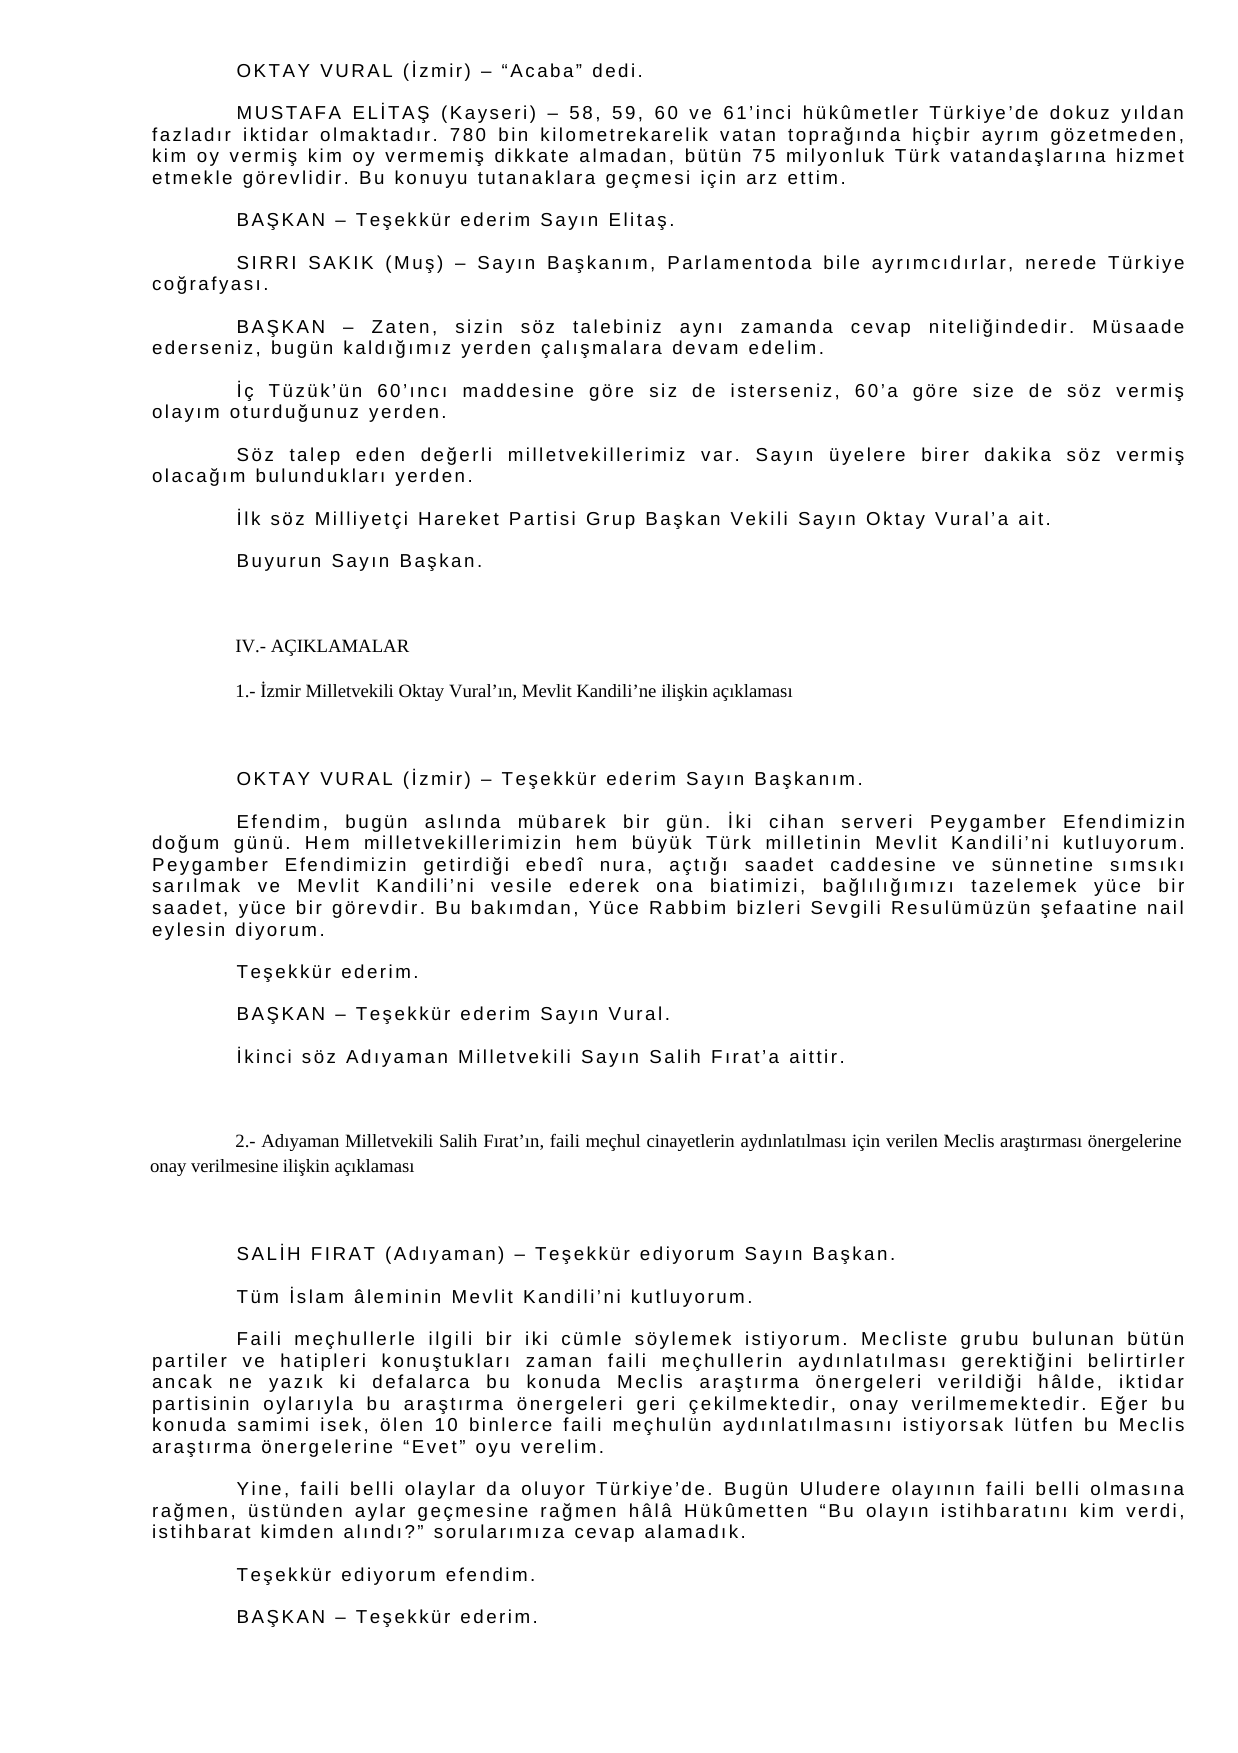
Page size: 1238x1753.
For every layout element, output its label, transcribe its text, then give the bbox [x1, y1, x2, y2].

text Faili meçhullerle ilgili bir iki cümle söylemek istiyorum. Mecliste grubu bulunan bütün partiler ve hatipleri konuştukları zaman faili meçhullerin aydınlatılması gerektiğini belirtirler ancak ne yazık ki defalarca bu konuda Meclis araştırma önergeleri verildiği hâlde, iktidar partisinin oylarıyla bu araştırma önergeleri geri çekilmektedir, onay verilmemektedir. Eğer bu konuda samimi isek, ölen 10 binlerce faili meçhulün aydınlatılmasını istiyorsak lütfen bu Meclis araştırma önergelerine “Evet” oyu verelim. [152, 1328, 1186, 1457]
text BAŞKAN – Teşekkür ederim. [152, 1606, 1186, 1628]
text Yine, faili belli olaylar da oluyor Türkiye’de. Bugün Uludere olayının faili belli olmasına rağmen, üstünden aylar geçmesine rağmen hâlâ Hükûmetten “Bu olayın istihbaratını kim verdi, istihbarat kimden alındı?” sorularımıza cevap alamadık. [152, 1478, 1186, 1543]
text SIRRI SAKIK (Muş) – Sayın Başkanım, Parlamentoda bile ayrımcıdırlar, nerede Türkiye coğrafyası. [152, 252, 1186, 295]
text BAŞKAN – Teşekkür ederim Sayın Vural. [152, 1003, 1186, 1025]
text Teşekkür ederim. [152, 961, 1186, 982]
text Teşekkür ediyorum efendim. [152, 1564, 1186, 1585]
text OKTAY VURAL (İzmir) – “Acaba” dedi. [152, 60, 1186, 81]
text MUSTAFA ELİTAŞ (Kayseri) – 58, 59, 60 ve 61’inci hükûmetler Türkiye’de dokuz yıldan fazladır iktidar olmaktadır. 780 bin kilometrekarelik vatan toprağında hiçbir ayrım gözetmeden, kim oy vermiş kim oy vermemiş dikkate almadan, bütün 75 milyonluk Türk vatandaşlarına hizmet etmekle görevlidir. Bu konuyu tutanaklara geçmesi için arz ettim. [152, 102, 1186, 188]
text SALİH FIRAT (Adıyaman) – Teşekkür ediyorum Sayın Başkan. [152, 1243, 1186, 1265]
text OKTAY VURAL (İzmir) – Teşekkür ederim Sayın Başkanım. [152, 768, 1186, 790]
text İç Tüzük’ün 60’ıncı maddesine göre siz de isterseniz, 60’a göre size de söz vermiş olayım oturduğunuz yerden. [152, 379, 1186, 423]
text 2.- Adıyaman Milletvekili Salih Fırat’ın, faili meçhul cinayetlerin aydınlatılması için verilen Meclis araştırması önergelerine onay verilmesine ilişkin açıklaması [150, 1130, 1184, 1177]
text Tüm İslam âleminin Mevlit Kandili’ni kutluyorum. [152, 1286, 1186, 1307]
text İlk söz Milliyetçi Hareket Partisi Grup Başkan Vekili Sayın Oktay Vural’a ait. [152, 507, 1186, 529]
text Söz talep eden değerli milletvekillerimiz var. Sayın üyelere birer dakika söz vermiş olacağım bulundukları yerden. [152, 443, 1186, 487]
text Buyurun Sayın Başkan. [152, 550, 1186, 571]
text İkinci söz Adıyaman Milletvekili Sayın Salih Fırat’a aittir. [152, 1046, 1186, 1067]
text BAŞKAN – Zaten, sizin söz talebiniz aynı zamanda cevap niteliğindedir. Müsaade ederseniz, bugün kaldığımız yerden çalışmalara devam edelim. [152, 316, 1186, 359]
text Efendim, bugün aslında mübarek bir gün. İki cihan serveri Peygamber Efendimizin doğum günü. Hem milletvekillerimizin hem büyük Türk milletinin Mevlit Kandili’ni kutluyorum. Peygamber Efendimizin getirdiği ebedî nura, açtığı saadet caddesine ve sünnetine sımsıkı sarılmak ve Mevlit Kandili’ni vesile ederek ona biatimizi, bağlılığımızı tazelemek yüce bir saadet, yüce bir görevdir. Bu bakımdan, Yüce Rabbim bizleri Sevgili Resulümüzün şefaatine nail eylesin diyorum. [152, 811, 1186, 940]
text 1.- İzmir Milletvekili Oktay Vural’ın, Mevlit Kandili’ne ilişkin açıklaması [150, 680, 1184, 702]
text IV.- AÇIKLAMALAR [150, 634, 1184, 656]
text BAŞKAN – Teşekkür ederim Sayın Elitaş. [152, 209, 1186, 231]
